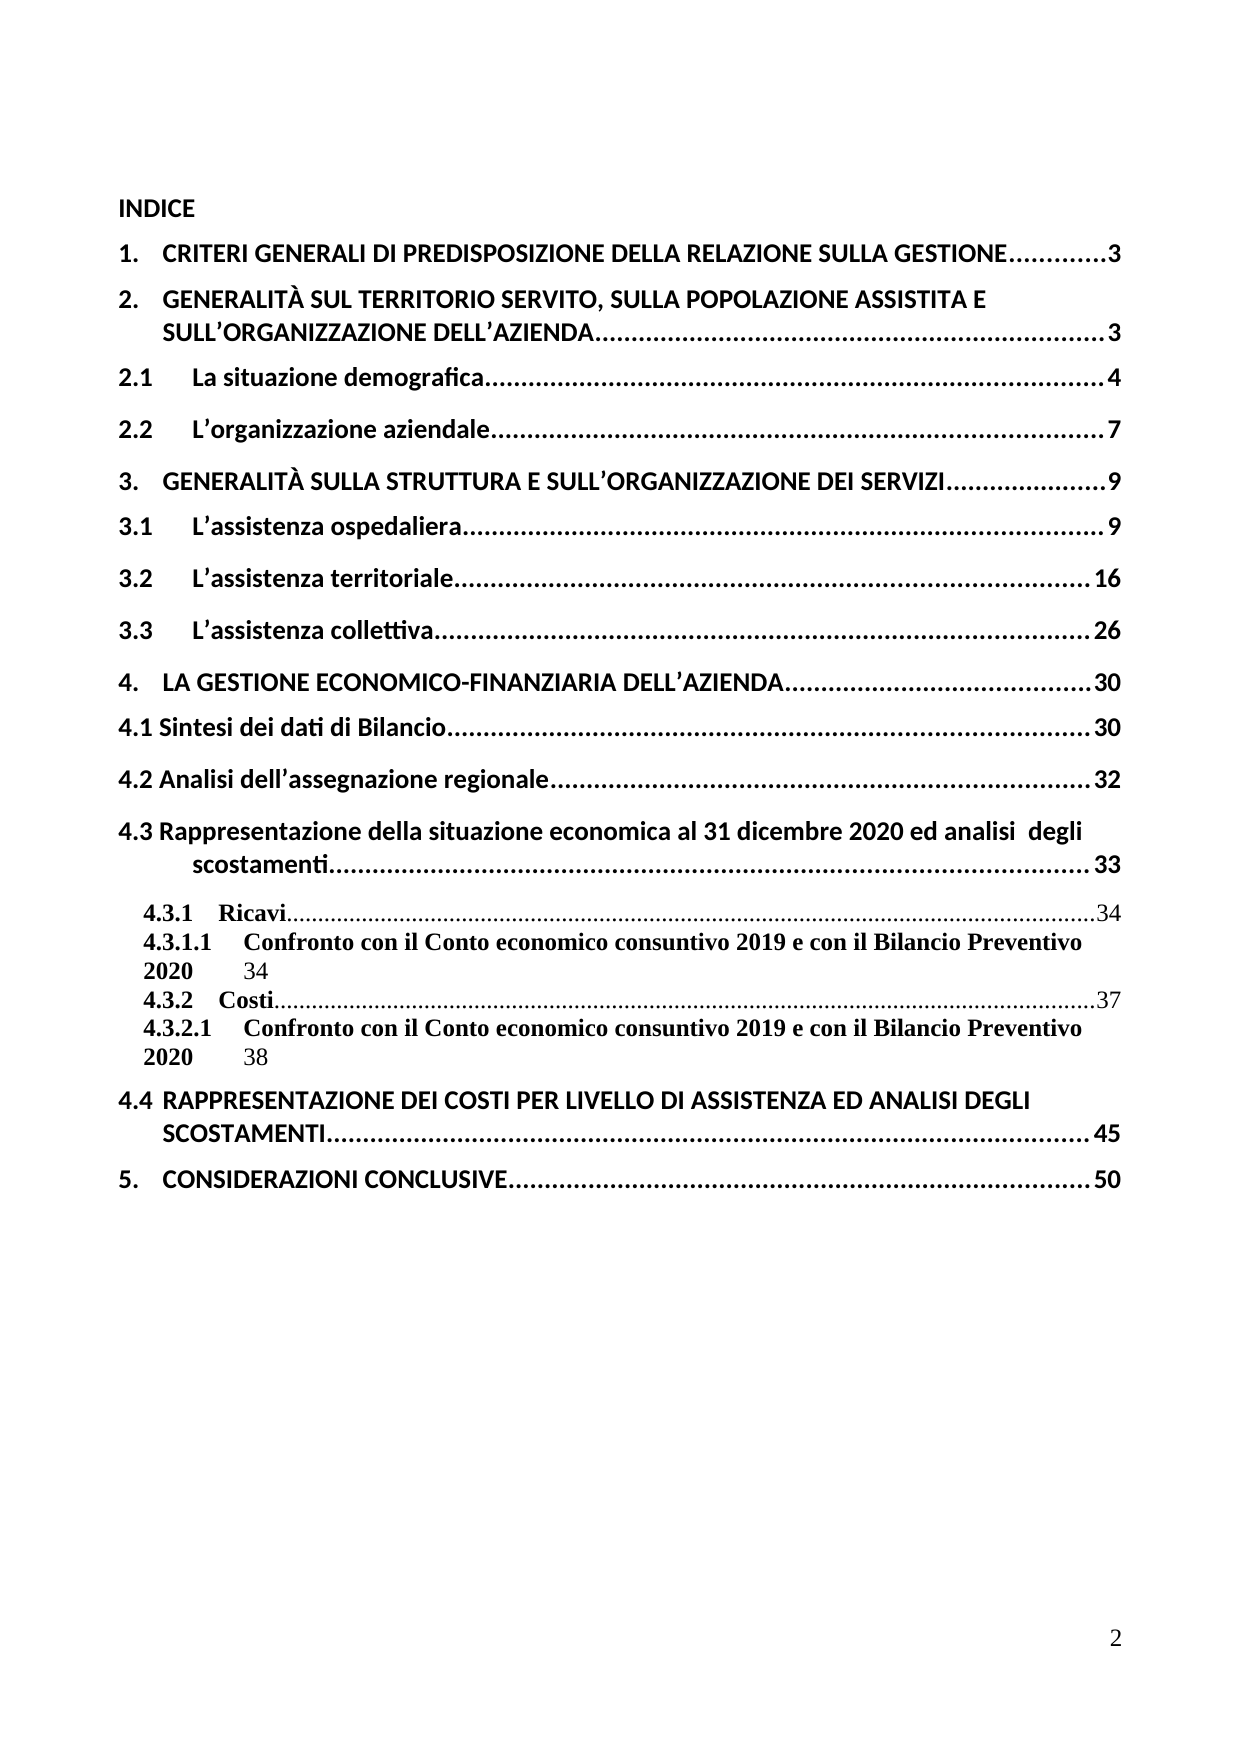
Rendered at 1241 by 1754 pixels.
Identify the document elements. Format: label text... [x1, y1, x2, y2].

text 2. Generalità sul territorio servito, sulla popolazione assistita e sull’organizzazione dell’Azienda 3 [118, 282, 1122, 348]
text 4. La gestione economico-finanziaria dell’Azienda 30 [118, 665, 1122, 698]
text 4.2 Analisi dell’assegnazione regionale 32 [118, 762, 1122, 795]
text 4.3.2.1 Confronto con il Conto economico consuntivo 2019 e con il Bilancio Preventivo 2020 38 [143, 1013, 1122, 1071]
text 3.3 L’assistenza collettiva 26 [118, 613, 1122, 646]
text 4.1 Sintesi dei dati di Bilancio 30 [118, 710, 1122, 743]
text 1. Criteri generali di predisposizione della relazione sulla gestione 3 [118, 236, 1122, 269]
text 4.3 Rappresentazione della situazione economica al 31 dicembre 2020 ed analisi degli scostamenti 33 [118, 814, 1122, 880]
text 4.3.1.1 Confronto con il Conto economico consuntivo 2019 e con il Bilancio Preventivo 2020 34 [143, 927, 1122, 985]
text indice [118, 191, 1122, 224]
text 4.3.1 Ricavi 34 [143, 898, 1122, 927]
text 3.2 L’assistenza territoriale 16 [118, 561, 1122, 594]
text 2.2 L’organizzazione aziendale 7 [118, 412, 1122, 445]
text 2.1 La situazione demografica 4 [118, 360, 1122, 393]
text 4.3.2 Costi 37 [143, 985, 1122, 1013]
text 3. Generalità sulla struttura e sull’organizzazione dei servizi 9 [118, 464, 1122, 497]
text 4.4 Rappresentazione dei costi per Livello di Assistenza ed analisi degli scostamenti 45 [118, 1083, 1122, 1149]
text 5. Considerazioni conclusive 50 [118, 1162, 1122, 1195]
text 3.1 L’assistenza ospedaliera 9 [118, 509, 1122, 542]
